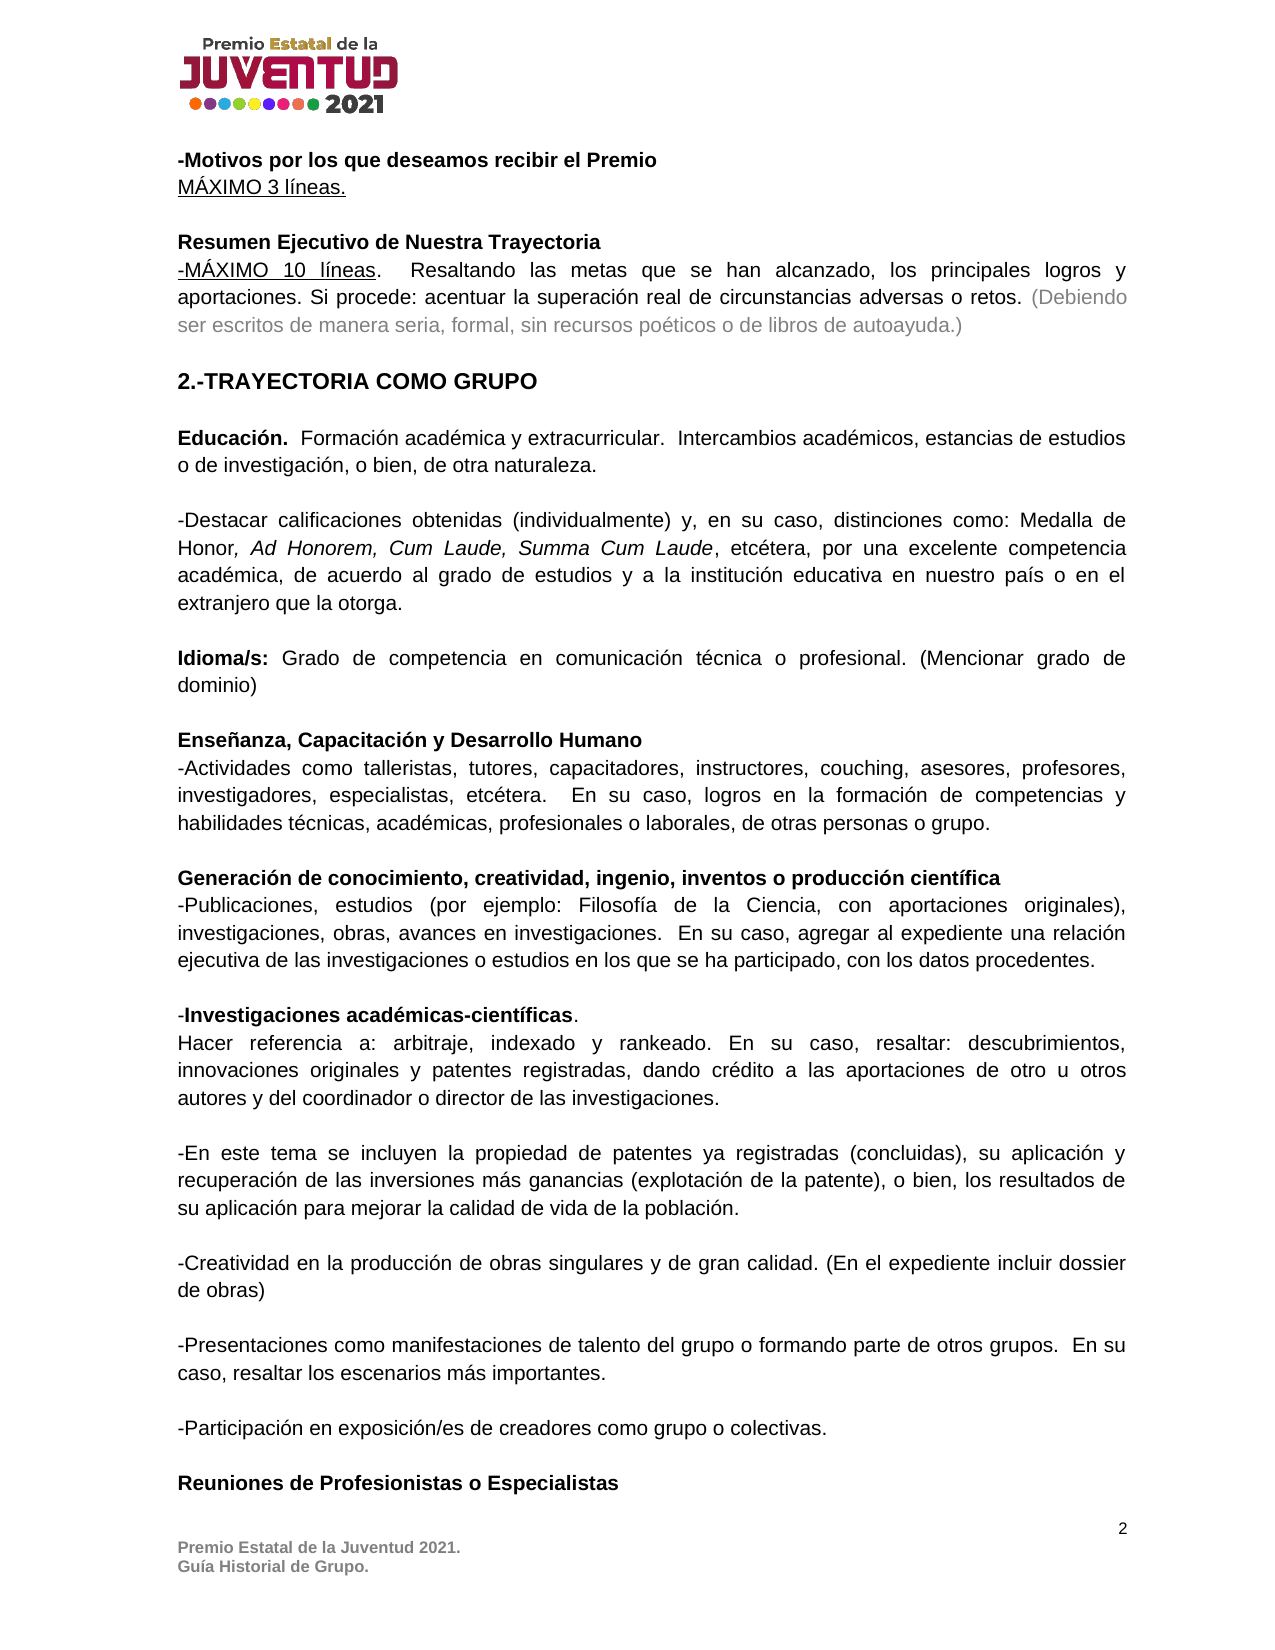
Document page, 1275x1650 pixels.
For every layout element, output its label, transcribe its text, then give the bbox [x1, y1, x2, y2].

text Generación de conocimiento, creatividad, ingenio, inventos o producción científica [177, 865, 1127, 889]
text -Investigaciones académicas-científicas. [177, 1003, 1127, 1027]
text -Creatividad en la producción de obras singulares y de gran calidad. (En el expediente incluir dossier de obras) [177, 1250, 1127, 1302]
text Enseñanza, Capacitación y Desarrollo Humano [177, 728, 1127, 752]
text Idioma/s: Grado de competencia en comunicación técnica o profesional. (Mencionar grado de dominio) [177, 645, 1127, 697]
text -Motivos por los que deseamos recibir el Premio [177, 148, 1127, 172]
text Educación. Formación académica y extracurricular. Intercambios académicos, estancias de estudios o de investigación, o bien, de otra naturaleza. [177, 425, 1127, 477]
text -Actividades como talleristas, tutores, capacitadores, instructores, couching, asesores, profesores, investigadores, especialistas, etcétera. En su caso, logros en la formación de competencias y habilidades técnicas, académicas, profesionales o laborales, de otras personas o grupo. [177, 755, 1127, 834]
picture [175, 11, 406, 141]
text -MÁXIMO 10 líneas. Resaltando las metas que se han alcanzado, los principales logros y aportaciones. Si procede: acentuar la superación real de circunstancias adversas o retos. (Debiendo ser escritos de manera seria, formal, sin recursos poéticos o de libros de autoayuda.) [177, 258, 1127, 337]
text -En este tema se incluyen la propiedad de patentes ya registradas (concluidas), su aplicación y recuperación de las inversiones más ganancias (explotación de la patente), o bien, los resultados de su aplicación para mejorar la calidad de vida de la población. [177, 1140, 1127, 1219]
text -Publicaciones, estudios (por ejemplo: Filosofía de la Ciencia, con aportaciones originales), investigaciones, obras, avances en investigaciones. En su caso, agregar al expediente una relación ejecutiva de las investigaciones o estudios en los que se ha participado, con los datos procedentes. [177, 893, 1127, 972]
text 2.-TRAYECTORIA COMO GRUPO [177, 368, 1127, 394]
text Hacer referencia a: arbitraje, indexado y rankeado. En su caso, resaltar: descubrimientos, innovaciones originales y patentes registradas, dando crédito a las aportaciones de otro u otros autores y del coordinador o director de las investigaciones. [177, 1030, 1127, 1109]
text MÁXIMO 3 líneas. [177, 175, 1127, 199]
text Resumen Ejecutivo de Nuestra Trayectoria [177, 230, 1127, 254]
text -Presentaciones como manifestaciones de talento del grupo o formando parte de otros grupos. En su caso, resaltar los escenarios más importantes. [177, 1333, 1127, 1384]
text -Participación en exposición/es de creadores como grupo o colectivas. [177, 1415, 1127, 1439]
text -Destacar calificaciones obtenidas (individualmente) y, en su caso, distinciones como: Medalla de Honor, Ad Honorem, Cum Laude, Summa Cum Laude, etcétera, por una excelente competencia académica, de acuerdo al grado de estudios y a la institución educativa en nuestro país o en el extranjero que la otorga. [177, 508, 1127, 614]
text Reuniones de Profesionistas o Especialistas [177, 1470, 1127, 1494]
